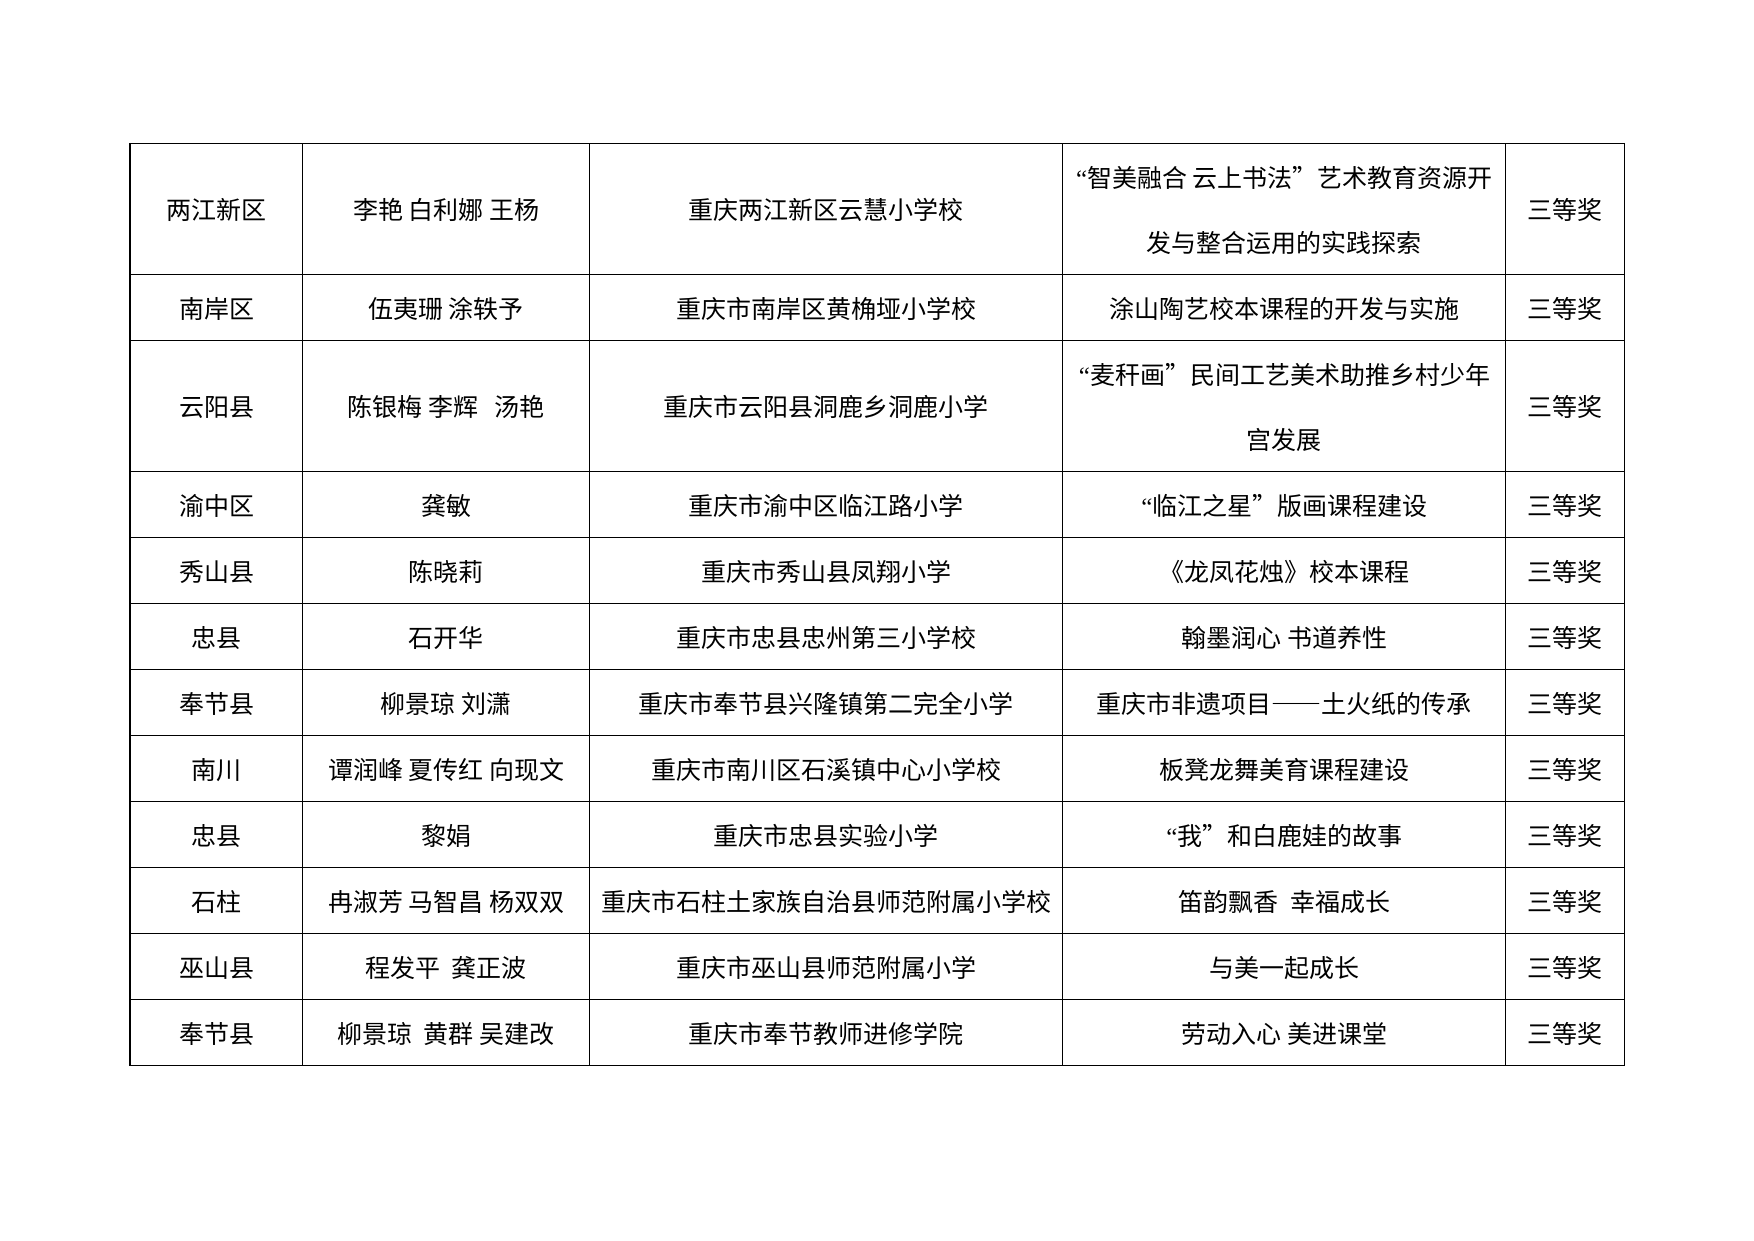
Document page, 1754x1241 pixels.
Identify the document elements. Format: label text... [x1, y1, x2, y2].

table_cell 重庆市忠县忠州第三小学校 [590, 604, 1062, 669]
table_cell 重庆市渝中区临江路小学 [590, 472, 1062, 537]
table_cell 重庆市南岸区黄桷垭小学校 [590, 275, 1062, 340]
table_cell 三等奖 [1506, 275, 1624, 340]
table_cell 龚敏 [303, 472, 589, 537]
table_cell 三等奖 [1506, 736, 1624, 801]
table_cell 李艳 白利娜 王杨 [303, 144, 589, 274]
table_cell 三等奖 [1506, 144, 1624, 274]
table_cell 《龙凤花烛》校本课程 [1063, 538, 1505, 603]
table_cell 三等奖 [1506, 1000, 1624, 1065]
table_cell 涂山陶艺校本课程的开发与实施 [1063, 275, 1505, 340]
table_cell 两江新区 [131, 144, 302, 274]
table_cell 劳动入心 美进课堂 [1063, 1000, 1505, 1065]
table_cell 重庆市巫山县师范附属小学 [590, 934, 1062, 999]
table_cell “我”和白鹿娃的故事 [1063, 802, 1505, 867]
table_cell 重庆市奉节县兴隆镇第二完全小学 [590, 670, 1062, 735]
table_cell 三等奖 [1506, 934, 1624, 999]
table_cell 石柱 [131, 868, 302, 933]
table_cell 重庆市奉节教师进修学院 [590, 1000, 1062, 1065]
table_cell 程发平 龚正波 [303, 934, 589, 999]
table_cell 三等奖 [1506, 538, 1624, 603]
table_cell 重庆两江新区云慧小学校 [590, 144, 1062, 274]
table_cell 巫山县 [131, 934, 302, 999]
table_cell 石开华 [303, 604, 589, 669]
table_cell 渝中区 [131, 472, 302, 537]
table_cell 三等奖 [1506, 604, 1624, 669]
table_cell 柳景琼 刘潇 [303, 670, 589, 735]
table_cell 翰墨润心 书道养性 [1063, 604, 1505, 669]
table_cell 三等奖 [1506, 802, 1624, 867]
table_cell 与美一起成长 [1063, 934, 1505, 999]
table_cell 伍夷珊 涂轶予 [303, 275, 589, 340]
table_cell 陈银梅 李辉 汤艳 [303, 341, 589, 471]
table_cell 云阳县 [131, 341, 302, 471]
table_cell 重庆市云阳县洞鹿乡洞鹿小学 [590, 341, 1062, 471]
table_cell 板凳龙舞美育课程建设 [1063, 736, 1505, 801]
table_cell 三等奖 [1506, 341, 1624, 471]
table_cell 三等奖 [1506, 670, 1624, 735]
table_cell 重庆市南川区石溪镇中心小学校 [590, 736, 1062, 801]
table_cell 笛韵飘香 幸福成长 [1063, 868, 1505, 933]
table_cell 忠县 [131, 604, 302, 669]
table_cell 秀山县 [131, 538, 302, 603]
table_cell 三等奖 [1506, 472, 1624, 537]
table_cell “智美融合 云上书法”艺术教育资源开发与整合运用的实践探索 [1063, 144, 1505, 274]
table_cell 忠县 [131, 802, 302, 867]
table_cell “临江之星”版画课程建设 [1063, 472, 1505, 537]
table_cell 陈晓莉 [303, 538, 589, 603]
table_cell 黎娟 [303, 802, 589, 867]
table_cell 冉淑芳 马智昌 杨双双 [303, 868, 589, 933]
table_cell 奉节县 [131, 1000, 302, 1065]
table_cell 重庆市忠县实验小学 [590, 802, 1062, 867]
table_cell “麦秆画”民间工艺美术助推乡村少年宫发展 [1063, 341, 1505, 471]
table_cell 南川 [131, 736, 302, 801]
table_cell 重庆市石柱土家族自治县师范附属小学校 [590, 868, 1062, 933]
table_cell 南岸区 [131, 275, 302, 340]
table_cell 重庆市非遗项目——土火纸的传承 [1063, 670, 1505, 735]
table_cell 谭润峰 夏传红 向现文 [303, 736, 589, 801]
table_cell 重庆市秀山县凤翔小学 [590, 538, 1062, 603]
table_cell 三等奖 [1506, 868, 1624, 933]
table_cell 奉节县 [131, 670, 302, 735]
table_cell 柳景琼 黄群 吴建改 [303, 1000, 589, 1065]
